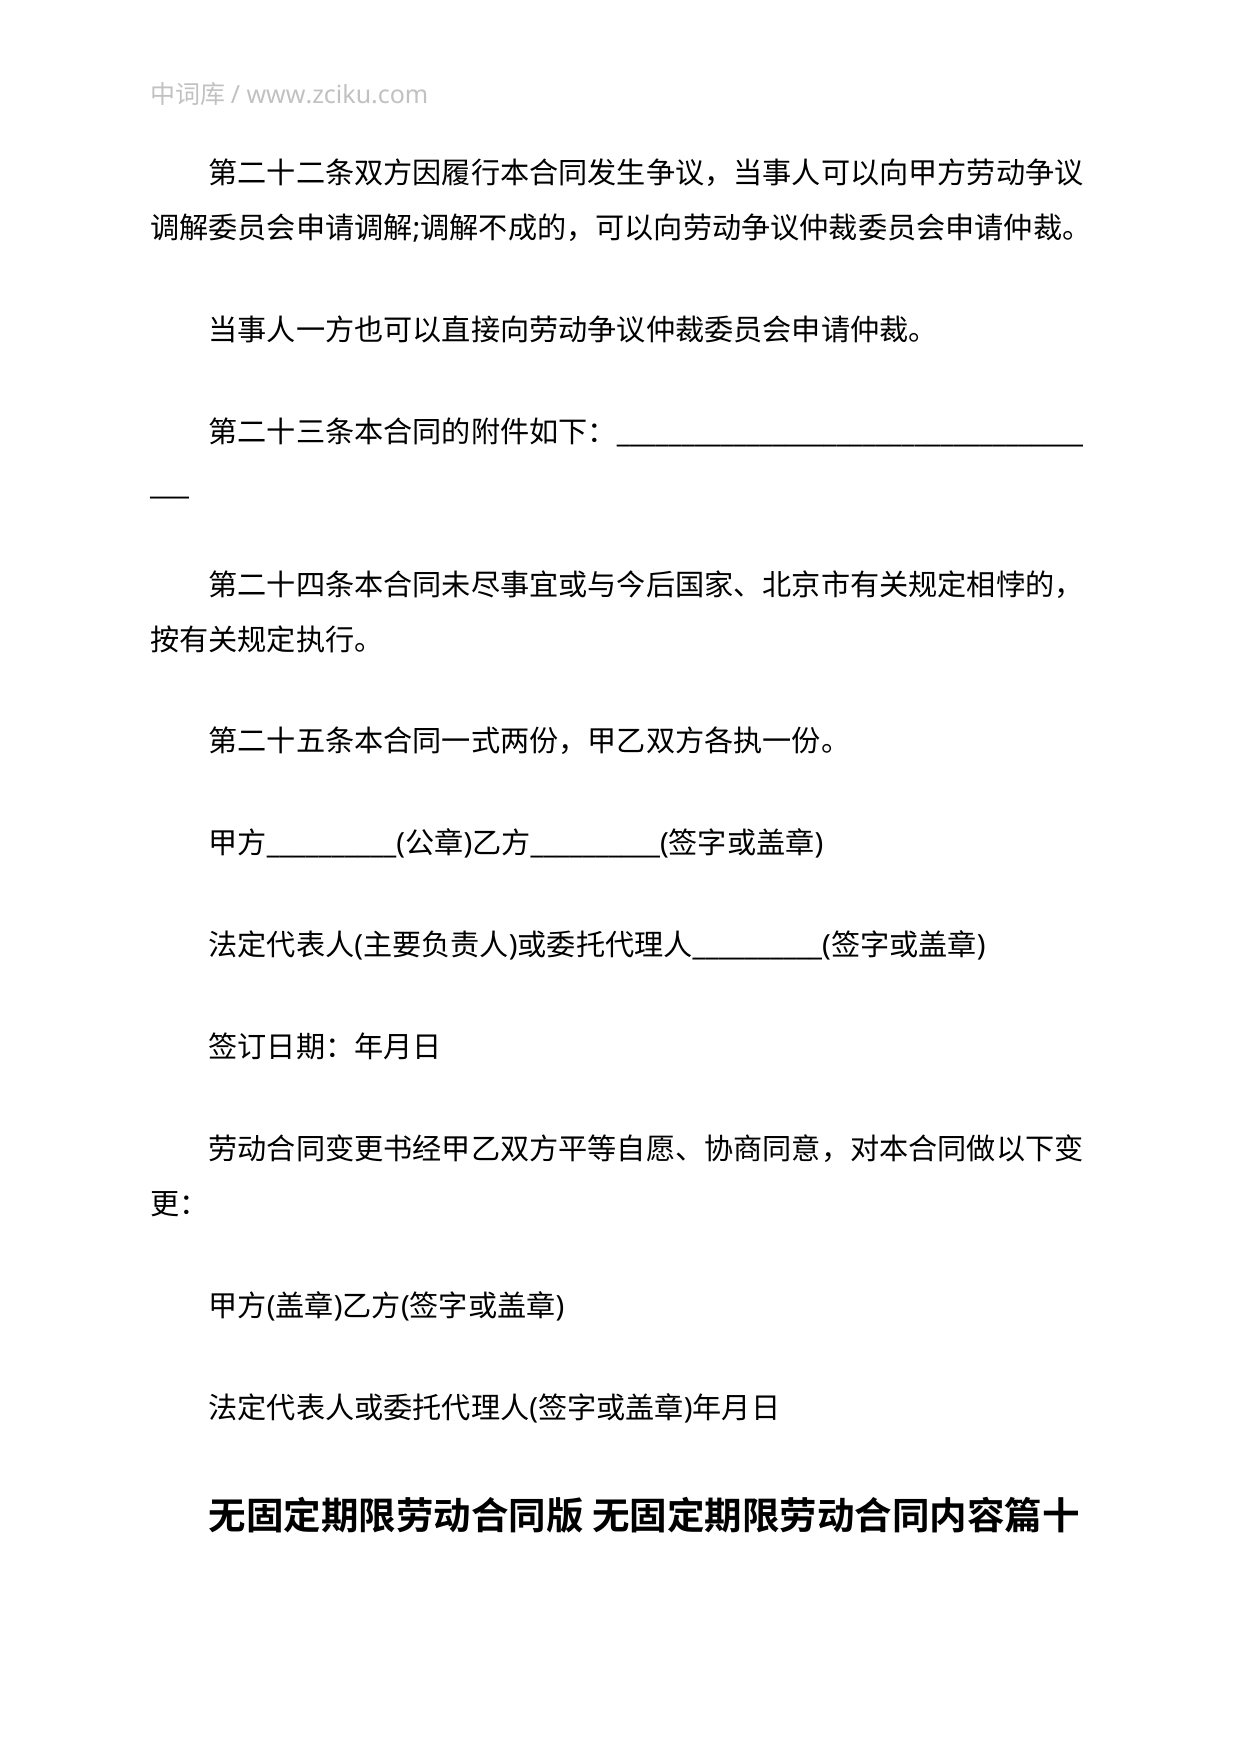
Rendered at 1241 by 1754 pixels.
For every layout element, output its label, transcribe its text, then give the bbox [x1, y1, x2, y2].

text 劳动合同变更书经甲乙双方平等自愿、协商同意，对本合同做以下变更： [150, 1126, 1090, 1223]
text 法定代表人或委托代理人(签字或盖章)年月日 [150, 1384, 1090, 1427]
text 第二十二条双方因履行本合同发生争议，当事人可以向甲方劳动争议调解委员会申请调解;调解不成的，可以向劳动争议仲裁委员会申请仲裁。 [150, 150, 1090, 247]
text 第二十三条本合同的附件如下：_______________________________________ [150, 409, 1090, 503]
text 甲方__________(公章)乙方__________(签字或盖章) [150, 820, 1090, 862]
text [150, 1486, 1090, 1540]
text 签订日期：年月日 [150, 1024, 1090, 1066]
text 第二十五条本合同一式两份，甲乙双方各执一份。 [150, 718, 1090, 760]
text 第二十四条本合同未尽事宜或与今后国家、北京市有关规定相悖的，按有关规定执行。 [150, 561, 1090, 658]
text 法定代表人(主要负责人)或委托代理人__________(签字或盖章) [150, 922, 1090, 964]
text 当事人一方也可以直接向劳动争议仲裁委员会申请仲裁。 [150, 307, 1090, 349]
text 甲方(盖章)乙方(签字或盖章) [150, 1282, 1090, 1324]
